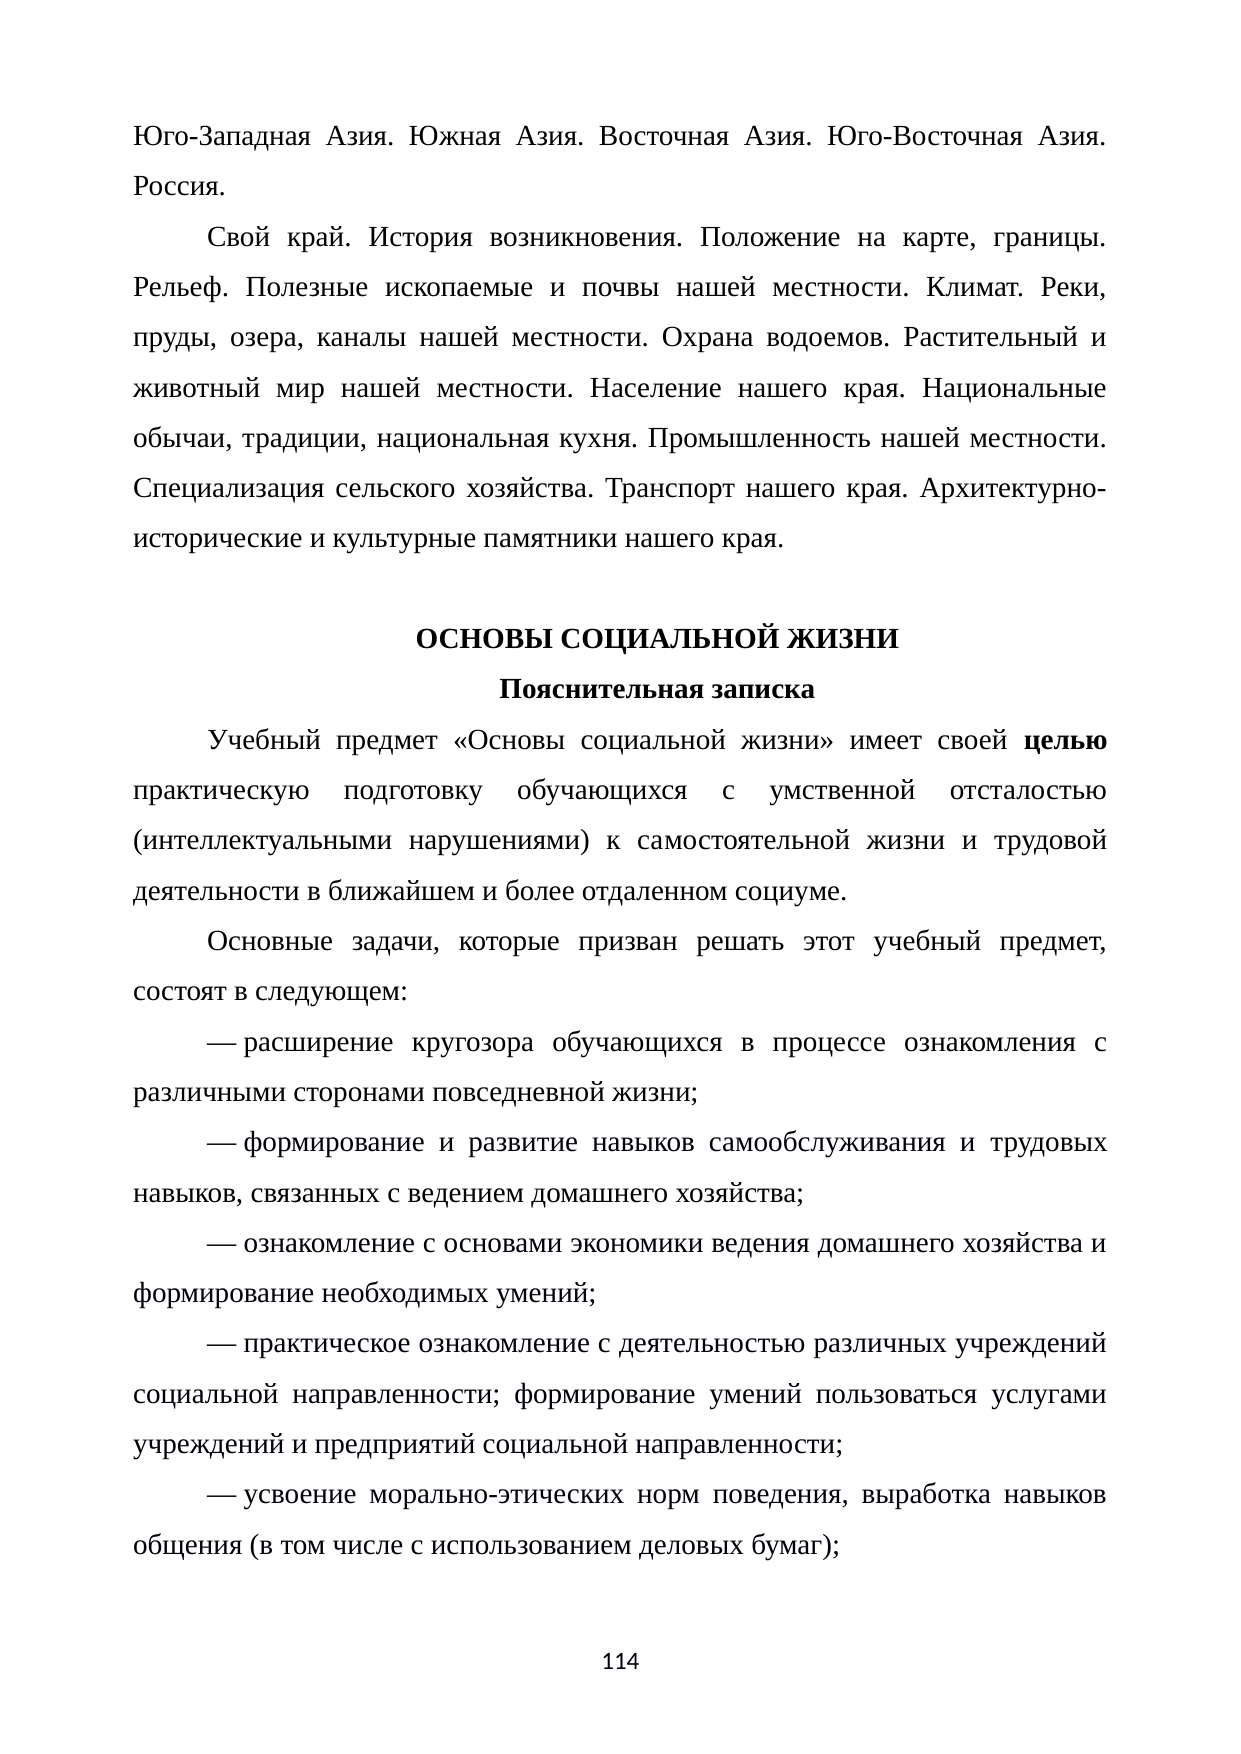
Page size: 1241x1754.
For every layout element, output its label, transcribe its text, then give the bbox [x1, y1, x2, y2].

text ― усвоение морально-этических норм поведения, выработка навыков общения (в том числе с использованием деловых бумаг); [133, 1477, 1107, 1560]
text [133, 118, 1107, 202]
text Основные задачи, которые призван решать этот учебный предмет, состоят в следующем: [133, 923, 1107, 1007]
text ― ознакомление с основами экономики ведения домашнего хозяйства и формирование необходимых умений; [133, 1225, 1107, 1309]
text Свой край. История возникновения. Положение на карте, границы. Рельеф. Полезные ископаемые и почвы нашей местности. Климат. Реки, пруды, озера, каналы нашей местности. Охрана водоемов. Растительный и животный мир нашей местности. Население нашего края. Национальные обычаи, традиции, национальная кухня. Промышленность нашей местности. Специализация сельского хозяйства. Транспорт нашего края. Архитектурно-исторические и культурные памятники нашего края. [133, 219, 1107, 554]
text ― формирование и развитие навыков самообслуживания и трудовых навыков, связанных с ведением домашнего хозяйства; [133, 1124, 1107, 1208]
text Учебный предмет «Основы социальной жизни» имеет своей целью практическую подготовку обучающихся с умственной отсталостью (интеллектуальными нарушениями) к самостоятельной жизни и трудовой деятельности в ближайшем и более отдаленном социуме. [133, 722, 1107, 906]
text Пояснительная записка [133, 672, 1107, 705]
text ― расширение кругозора обучающихся в процессе ознакомления с различными сторонами повседневной жизни; [133, 1024, 1107, 1108]
text ― практическое ознакомление с деятельностью различных учреждений социальной направленности; формирование умений пользоваться услугами учреждений и предприятий социальной направленности; [133, 1326, 1107, 1460]
text ОСНОВЫ СОЦИАЛЬНОЙ ЖИЗНИ [133, 621, 1107, 655]
